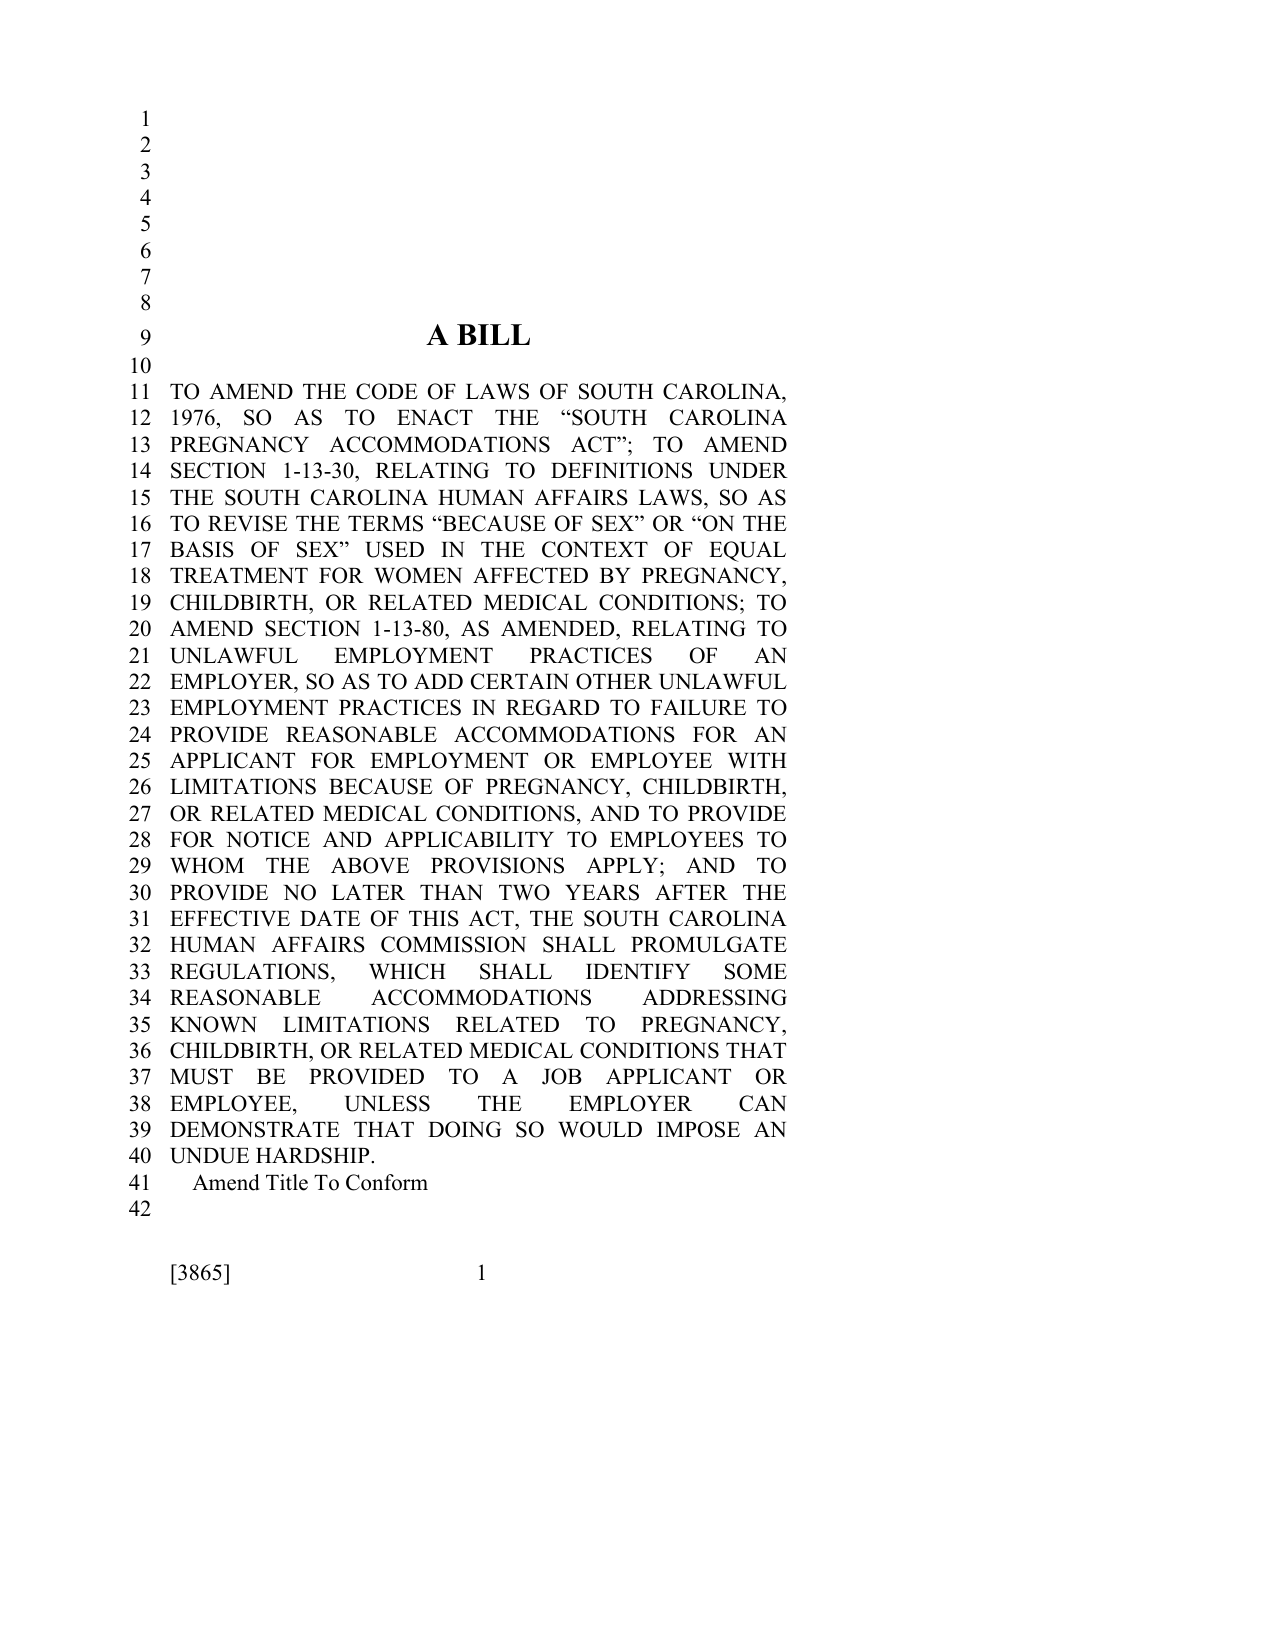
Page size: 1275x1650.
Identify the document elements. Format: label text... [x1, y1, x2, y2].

text A BILL [169, 316, 787, 352]
text Amend Title To Conform [169, 1169, 787, 1195]
text TO AMEND THE CODE OF LAWS OF SOUTH CAROLINA, 1976, SO AS TO ENACT THE “SOUTH CAROLINA PREGNANCY ACCOMMODATIONS ACT”; TO AMEND SECTION 1-13-30, RELATING TO DEFINITIONS UNDER THE SOUTH CAROLINA HUMAN AFFAIRS LAWS, SO AS TO REVISE THE TERMS “BECAUSE OF SEX” OR “ON THE BASIS OF SEX” USED IN THE CONTEXT OF EQUAL TREATMENT FOR WOMEN AFFECTED BY PREGNANCY, CHILDBIRTH, OR RELATED MEDICAL CONDITIONS; TO AMEND SECTION 1-13-80, AS AMENDED, RELATING TO UNLAWFUL EMPLOYMENT PRACTICES OF AN EMPLOYER, SO AS TO ADD CERTAIN OTHER UNLAWFUL EMPLOYMENT PRACTICES IN REGARD TO FAILURE TO PROVIDE REASONABLE ACCOMMODATIONS FOR AN APPLICANT FOR EMPLOYMENT OR EMPLOYEE WITH LIMITATIONS BECAUSE OF PREGNANCY, CHILDBIRTH, OR RELATED MEDICAL CONDITIONS, AND TO PROVIDE FOR NOTICE AND APPLICABILITY TO EMPLOYEES TO WHOM THE ABOVE PROVISIONS APPLY; AND TO PROVIDE NO LATER THAN TWO YEARS AFTER THE EFFECTIVE DATE OF THIS ACT, THE SOUTH CAROLINA HUMAN AFFAIRS COMMISSION SHALL PROMULGATE REGULATIONS, WHICH SHALL IDENTIFY SOME REASONABLE ACCOMMODATIONS ADDRESSING KNOWN LIMITATIONS RELATED TO PREGNANCY, CHILDBIRTH, OR RELATED MEDICAL CONDITIONS THAT MUST BE PROVIDED TO A JOB APPLICANT OR EMPLOYEE, UNLESS THE EMPLOYER CAN DEMONSTRATE THAT DOING SO WOULD IMPOSE AN UNDUE HARDSHIP. [169, 378, 787, 1169]
